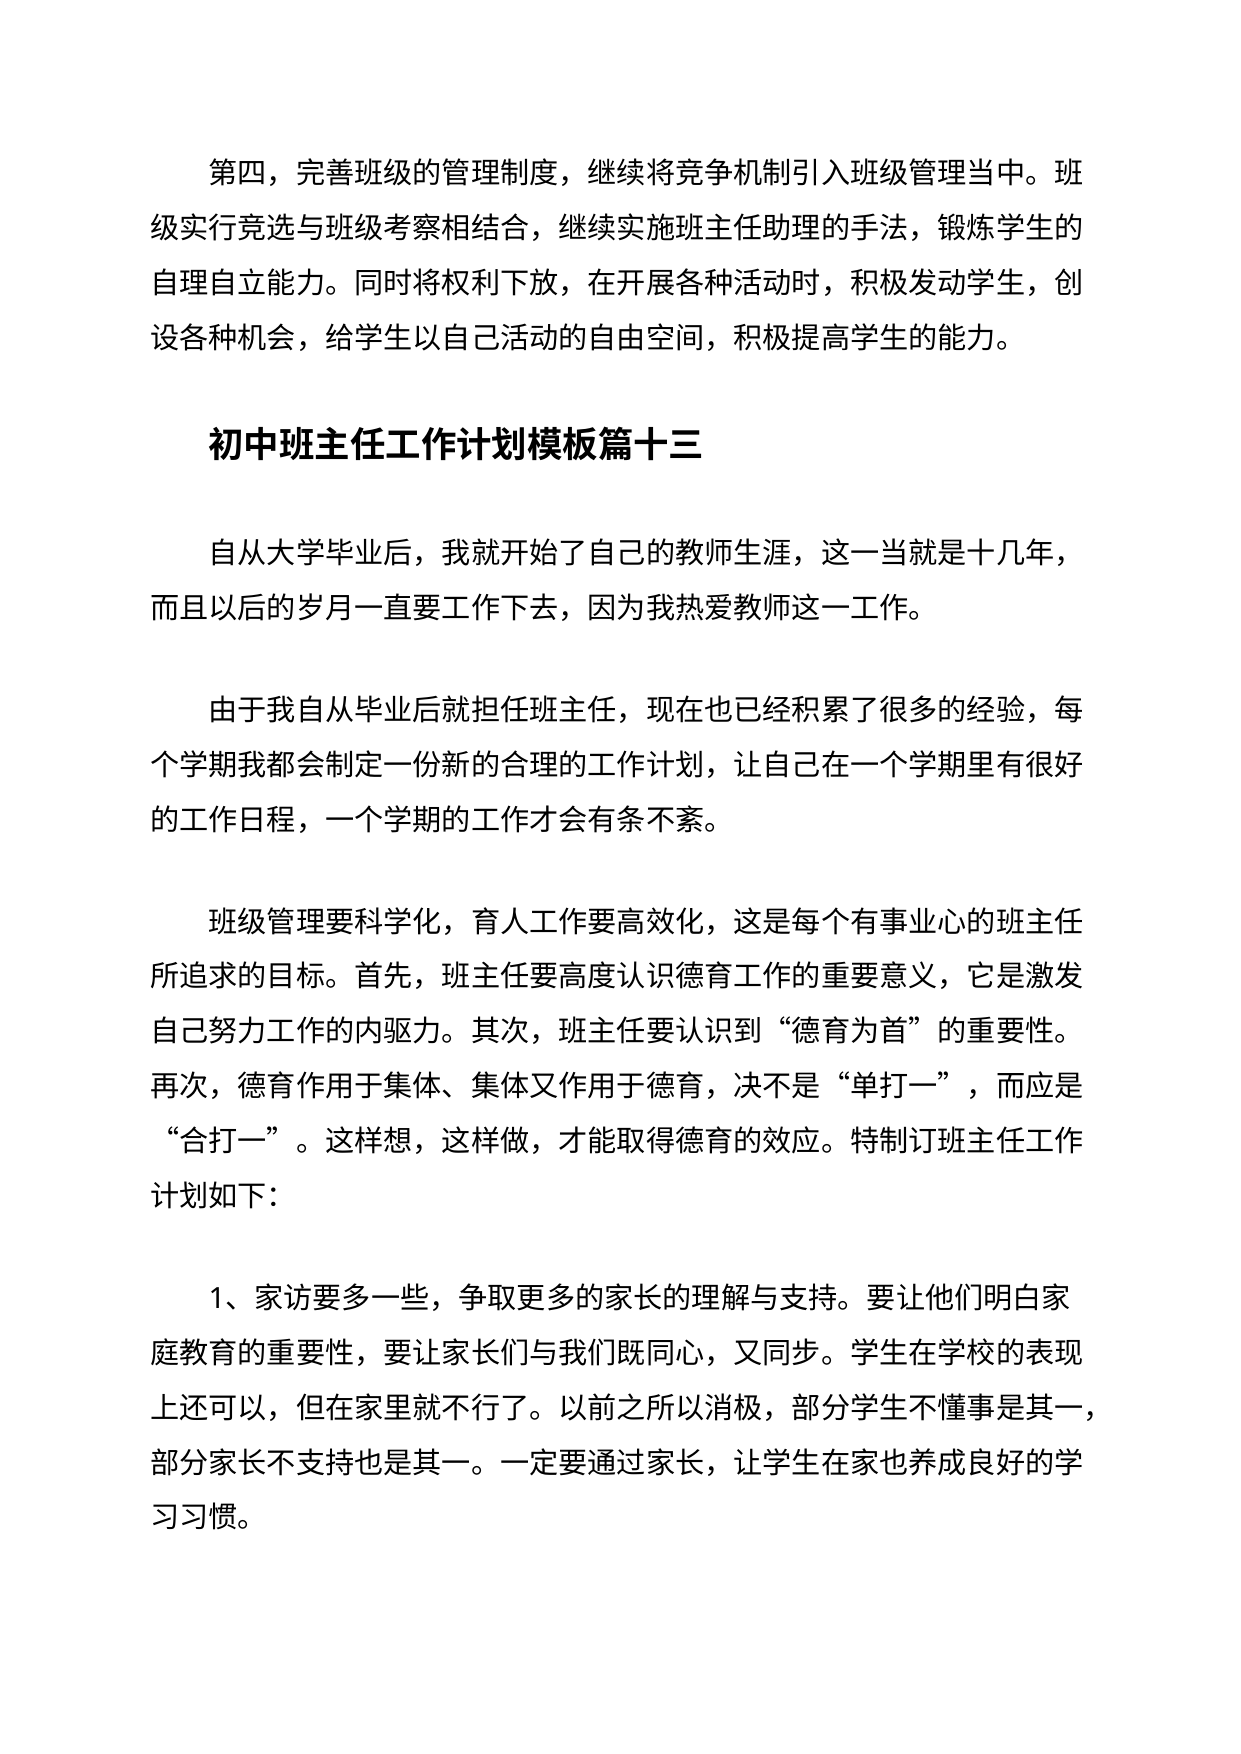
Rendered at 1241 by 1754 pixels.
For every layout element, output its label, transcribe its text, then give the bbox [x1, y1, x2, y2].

text 自从大学毕业后，我就开始了自己的教师生涯，这一当就是十几年，而且以后的岁月一直要工作下去，因为我热爱教师这一工作。 [150, 530, 1090, 627]
text 初中班主任工作计划模板篇十三 [150, 416, 1090, 468]
text 第四，完善班级的管理制度，继续将竞争机制引入班级管理当中。班级实行竞选与班级考察相结合，继续实施班主任助理的手法，锻炼学生的自理自立能力。同时将权利下放，在开展各种活动时，积极发动学生，创设各种机会，给学生以自己活动的自由空间，积极提高学生的能力。 [150, 150, 1090, 357]
text 班级管理要科学化，育人工作要高效化，这是每个有事业心的班主任所追求的目标。首先，班主任要高度认识德育工作的重要意义，它是激发自己努力工作的内驱力。其次，班主任要认识到“德育为首”的重要性。再次，德育作用于集体、集体又作用于德育，决不是“单打一”，而应是“合打一”。这样想，这样做，才能取得德育的效应。特制订班主任工作计划如下： [150, 898, 1090, 1215]
text 由于我自从毕业后就担任班主任，现在也已经积累了很多的经验，每个学期我都会制定一份新的合理的工作计划，让自己在一个学期里有很好的工作日程，一个学期的工作才会有条不紊。 [150, 687, 1090, 839]
text 1、家访要多一些，争取更多的家长的理解与支持。要让他们明白家庭教育的重要性，要让家长们与我们既同心，又同步。学生在学校的表现上还可以，但在家里就不行了。以前之所以消极，部分学生不懂事是其一，部分家长不支持也是其一。一定要通过家长，让学生在家也养成良好的学习习惯。 [150, 1274, 1090, 1536]
